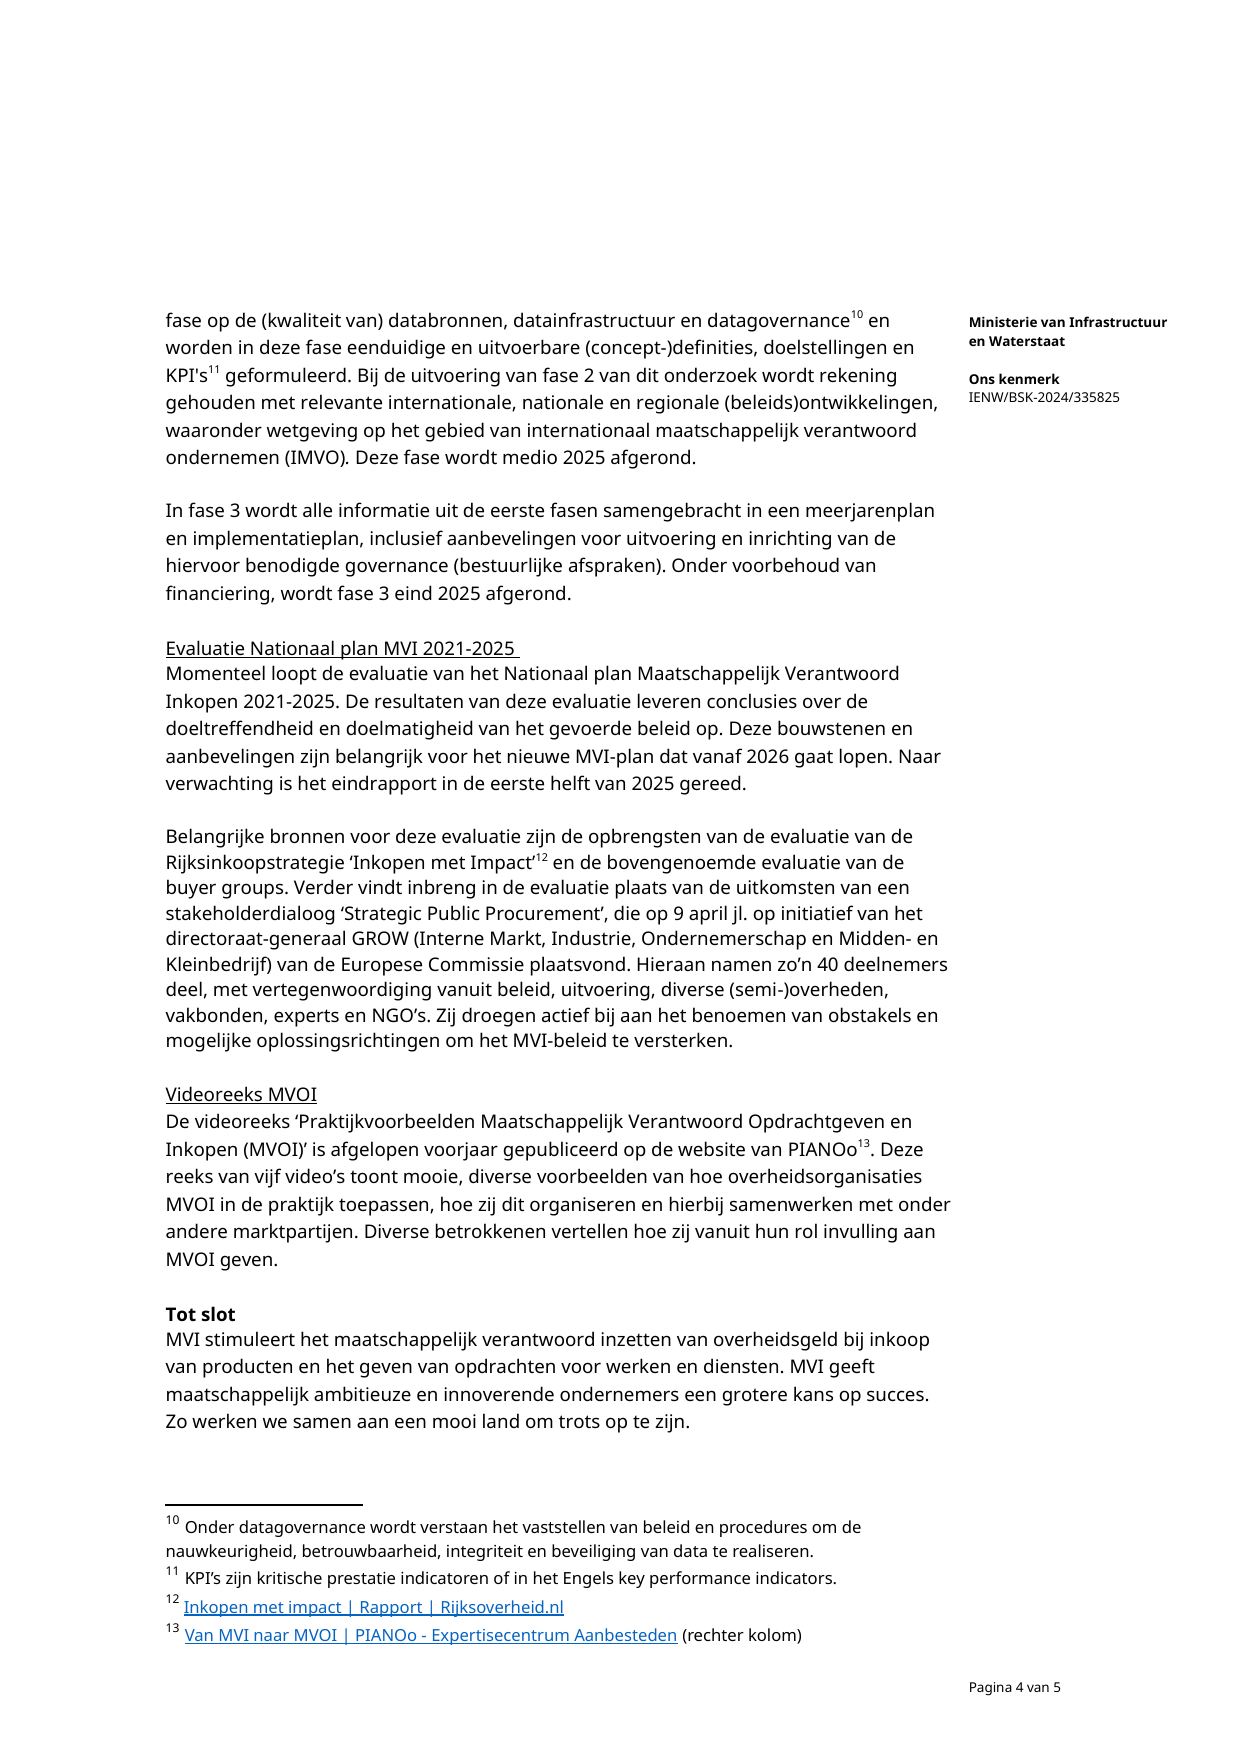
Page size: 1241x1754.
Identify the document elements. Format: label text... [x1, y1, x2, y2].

text De videoreeks ‘Praktijkvoorbeelden Maatschappelijk Verantwoord Opdrachtgeven en Inkopen (MVOI)’ is afgelopen voorjaar gepubliceerd op de website van PIANOo. Deze reeks van vijf video’s toont mooie, diverse voorbeelden van hoe overheidsorganisaties MVOI in de praktijk toepassen, hoe zij dit organiseren en hierbij samenwerken met onder andere marktpartijen. Diverse betrokkenen vertellen hoe zij vanuit hun rol invulling aan MVOI geven. [165, 1108, 951, 1271]
text Tot slot [165, 1301, 951, 1326]
text Evaluatie Nationaal plan MVI 2021-2025 [165, 635, 951, 661]
text In fase 3 wordt alle informatie uit de eerste fasen samengebracht in een meerjarenplan en implementatieplan, inclusief aanbevelingen voor uitvoering en inrichting van de hiervoor benodigde governance (bestuurlijke afspraken). Onder voorbehoud van financiering, wordt fase 3 eind 2025 afgerond. [165, 498, 951, 606]
text MVI stimuleert het maatschappelijk verantwoord inzetten van overheidsgeld bij inkoop van producten en het geven van opdrachten voor werken en diensten. MVI geeft maatschappelijk ambitieuze en innoverende ondernemers een grotere kans op succes. Zo werken we samen aan een mooi land om trots op te zijn. [165, 1326, 951, 1434]
text Momenteel loopt de evaluatie van het Nationaal plan Maatschappelijk Verantwoord Inkopen 2021-2025. De resultaten van deze evaluatie leveren conclusies over de doeltreffendheid en doelmatigheid van het gevoerde beleid op. Deze bouwstenen en aanbevelingen zijn belangrijk voor het nieuwe MVI-plan dat vanaf 2026 gaat lopen. Naar verwachting is het eindrapport in de eerste helft van 2025 gereed. [165, 661, 951, 796]
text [165, 307, 951, 470]
text Belangrijke bronnen voor deze evaluatie zijn de opbrengsten van de evaluatie van de Rijksinkoopstrategie ‘Inkopen met Impact’ en de bovengenoemde evaluatie van de buyer groups. Verder vindt inbreng in de evaluatie plaats van de uitkomsten van een stakeholderdialoog ‘Strategic Public Procurement’, die op 9 april jl. op initiatief van het directoraat-generaal GROW (Interne Markt, Industrie, Ondernemerschap en Midden- en Kleinbedrijf) van de Europese Commissie plaatsvond. Hieraan namen zo’n 40 deelnemers deel, met vertegenwoordiging vanuit beleid, uitvoering, diverse (semi-)overheden, vakbonden, experts en NGO’s. Zij droegen actief bij aan het benoemen van obstakels en mogelijke oplossingsrichtingen om het MVI-beleid te versterken. [165, 824, 951, 1053]
text Videoreeks MVOI [165, 1081, 951, 1106]
